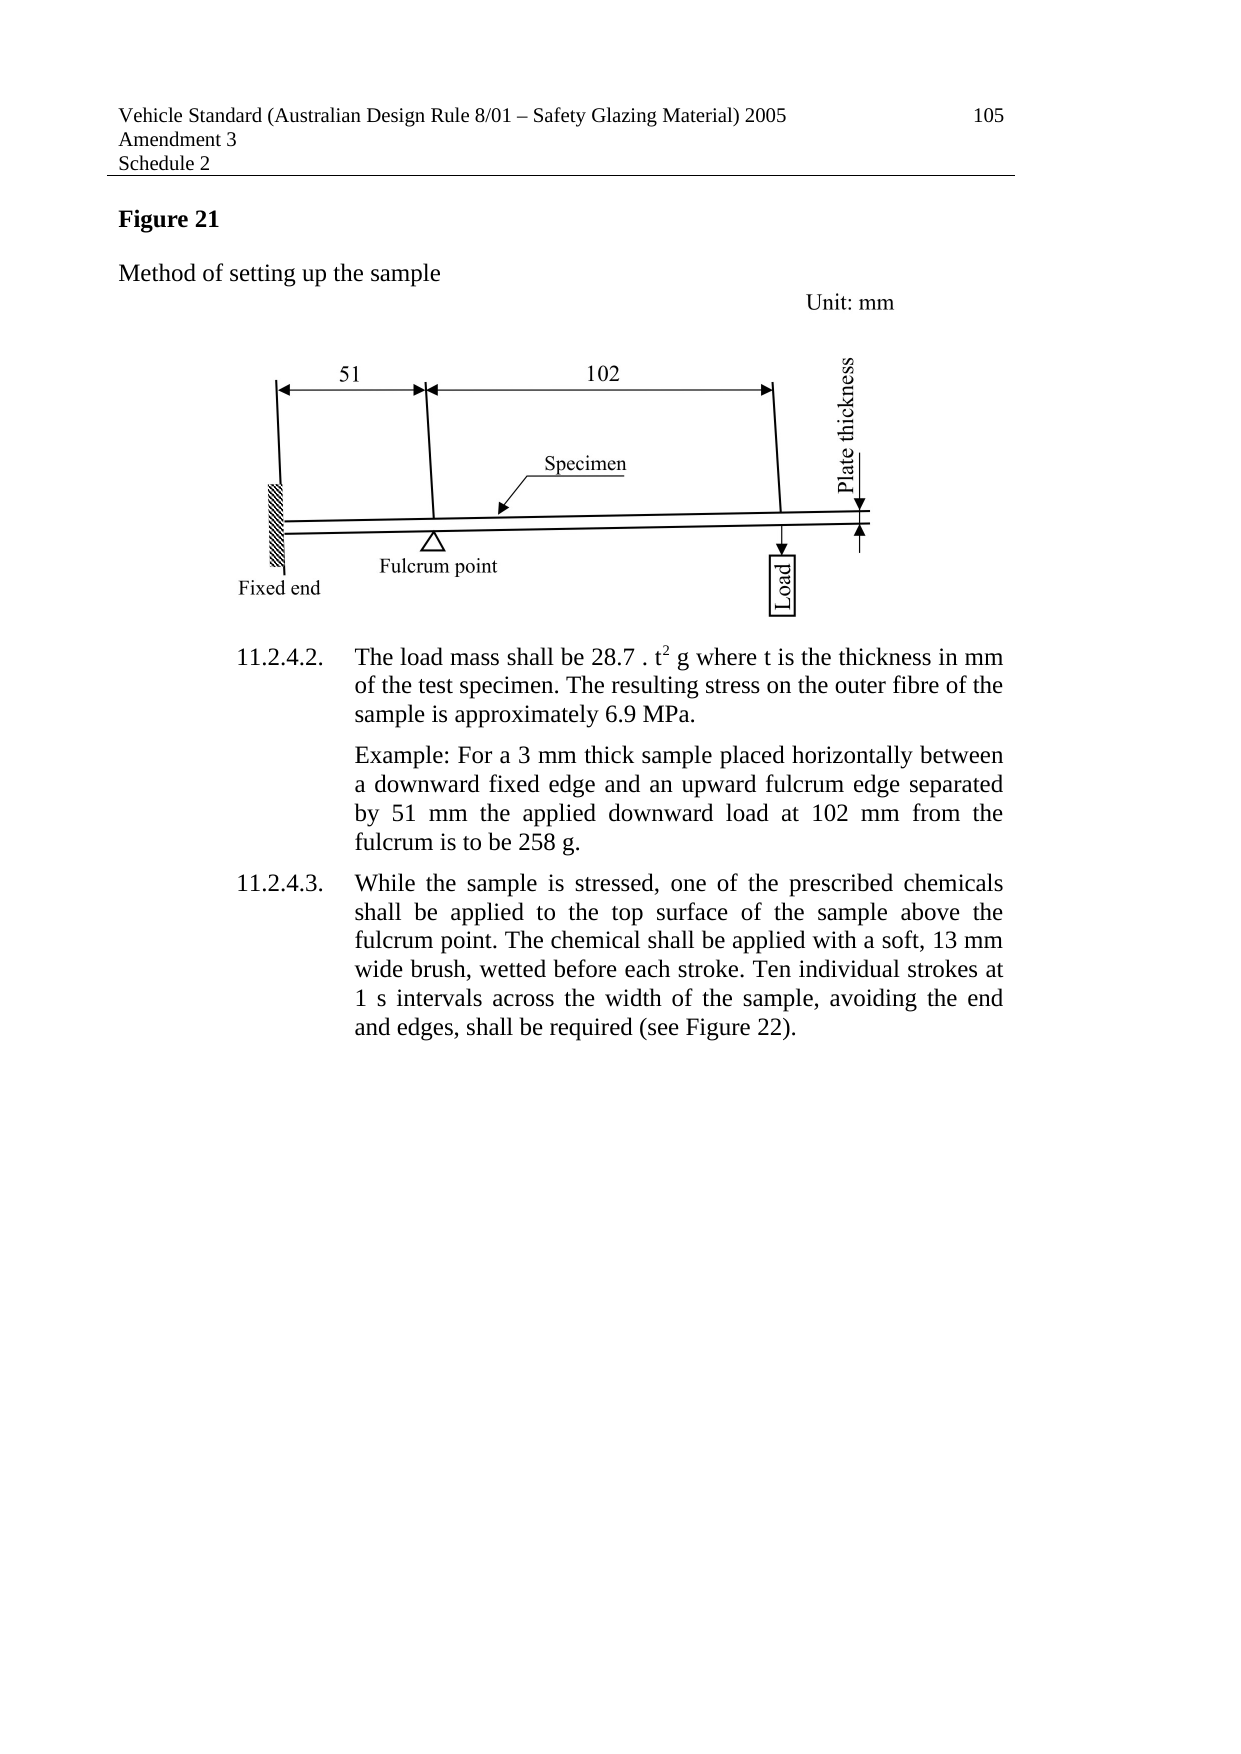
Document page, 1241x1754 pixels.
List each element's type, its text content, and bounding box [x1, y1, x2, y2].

subtitle Figure 21 [118, 204, 1122, 233]
text Example: For a 3 mm thick sample placed horizontally between a downward fixed edge and an upward fulcrum edge separated by 51 mm the applied downward load at 102 mm from the fulcrum is to be 258 g. [236, 740, 1004, 855]
text 11.2.4.3. While the sample is stressed, one of the prescribed chemicals shall be applied to the top surface of the sample above the fulcrum point. The chemical shall be applied with a soft, 13 mm wide brush, wetted before each stroke. Ten individual strokes at 1 s intervals across the width of the sample, avoiding the end and edges, shall be required (see Figure 22). [236, 868, 1004, 1040]
subtitle Method of setting up the sample [118, 258, 1122, 287]
text 11.2.4.2. The load mass shall be 28.7 . t2 g where t is the thickness in mm of the test specimen. The resulting stress on the outer fibre of the sample is approximately 6.9 MPa. [236, 642, 1004, 728]
picture [236, 293, 959, 617]
